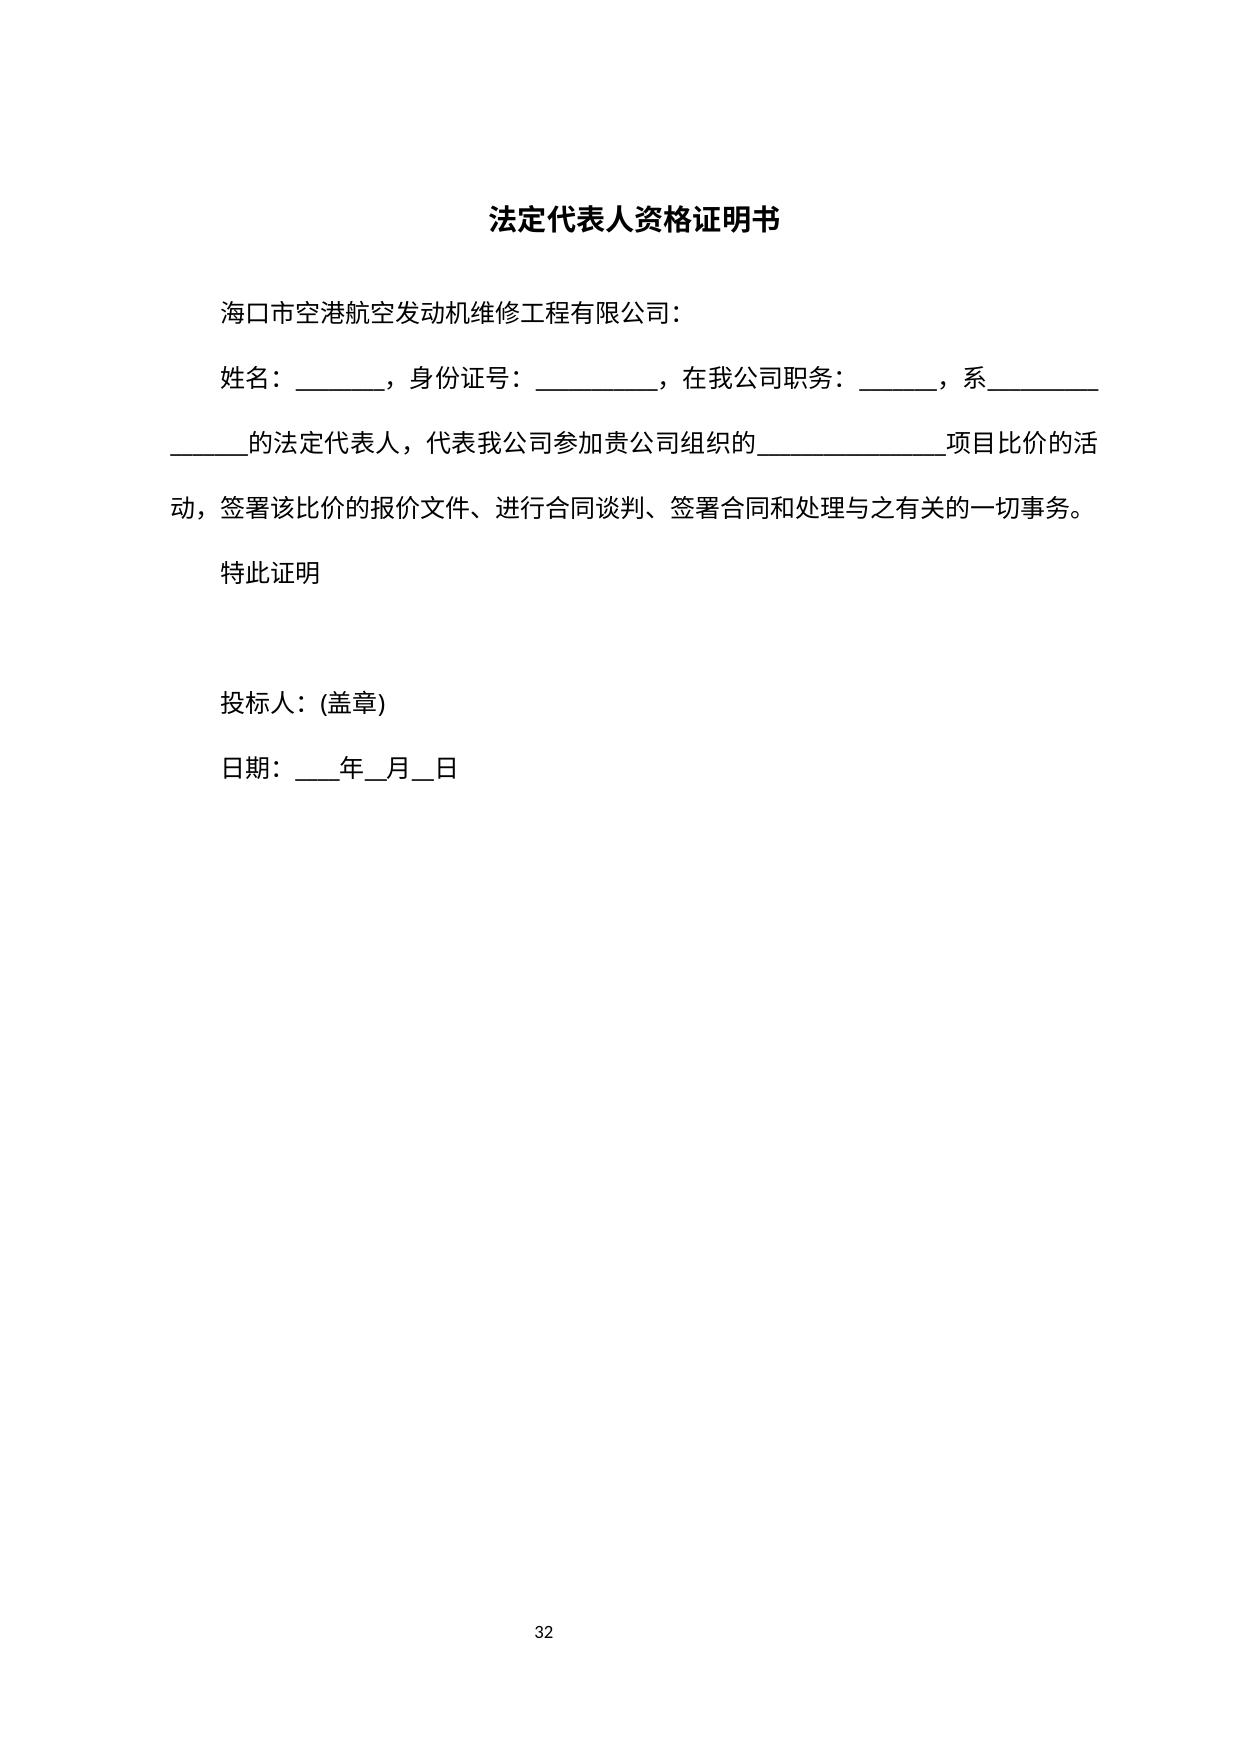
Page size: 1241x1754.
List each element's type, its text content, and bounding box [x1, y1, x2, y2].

text 日期：____年__月__日 [170, 734, 1098, 799]
text 姓名：________，身份证号：___________，在我公司职务：_______，系_________________的法定代表人，代表我公司参加贵公司组织的_________________项目比价的活动，签署该比价的报价文件、进行合同谈判、签署合同和处理与之有关的一切事务。 [170, 344, 1098, 539]
text 海口市空港航空发动机维修工程有限公司： [170, 279, 1098, 344]
text 投标人：(盖章) [170, 669, 1098, 734]
subtitle 法定代表人资格证明书 [170, 185, 1098, 250]
text 特此证明 [170, 539, 1098, 604]
